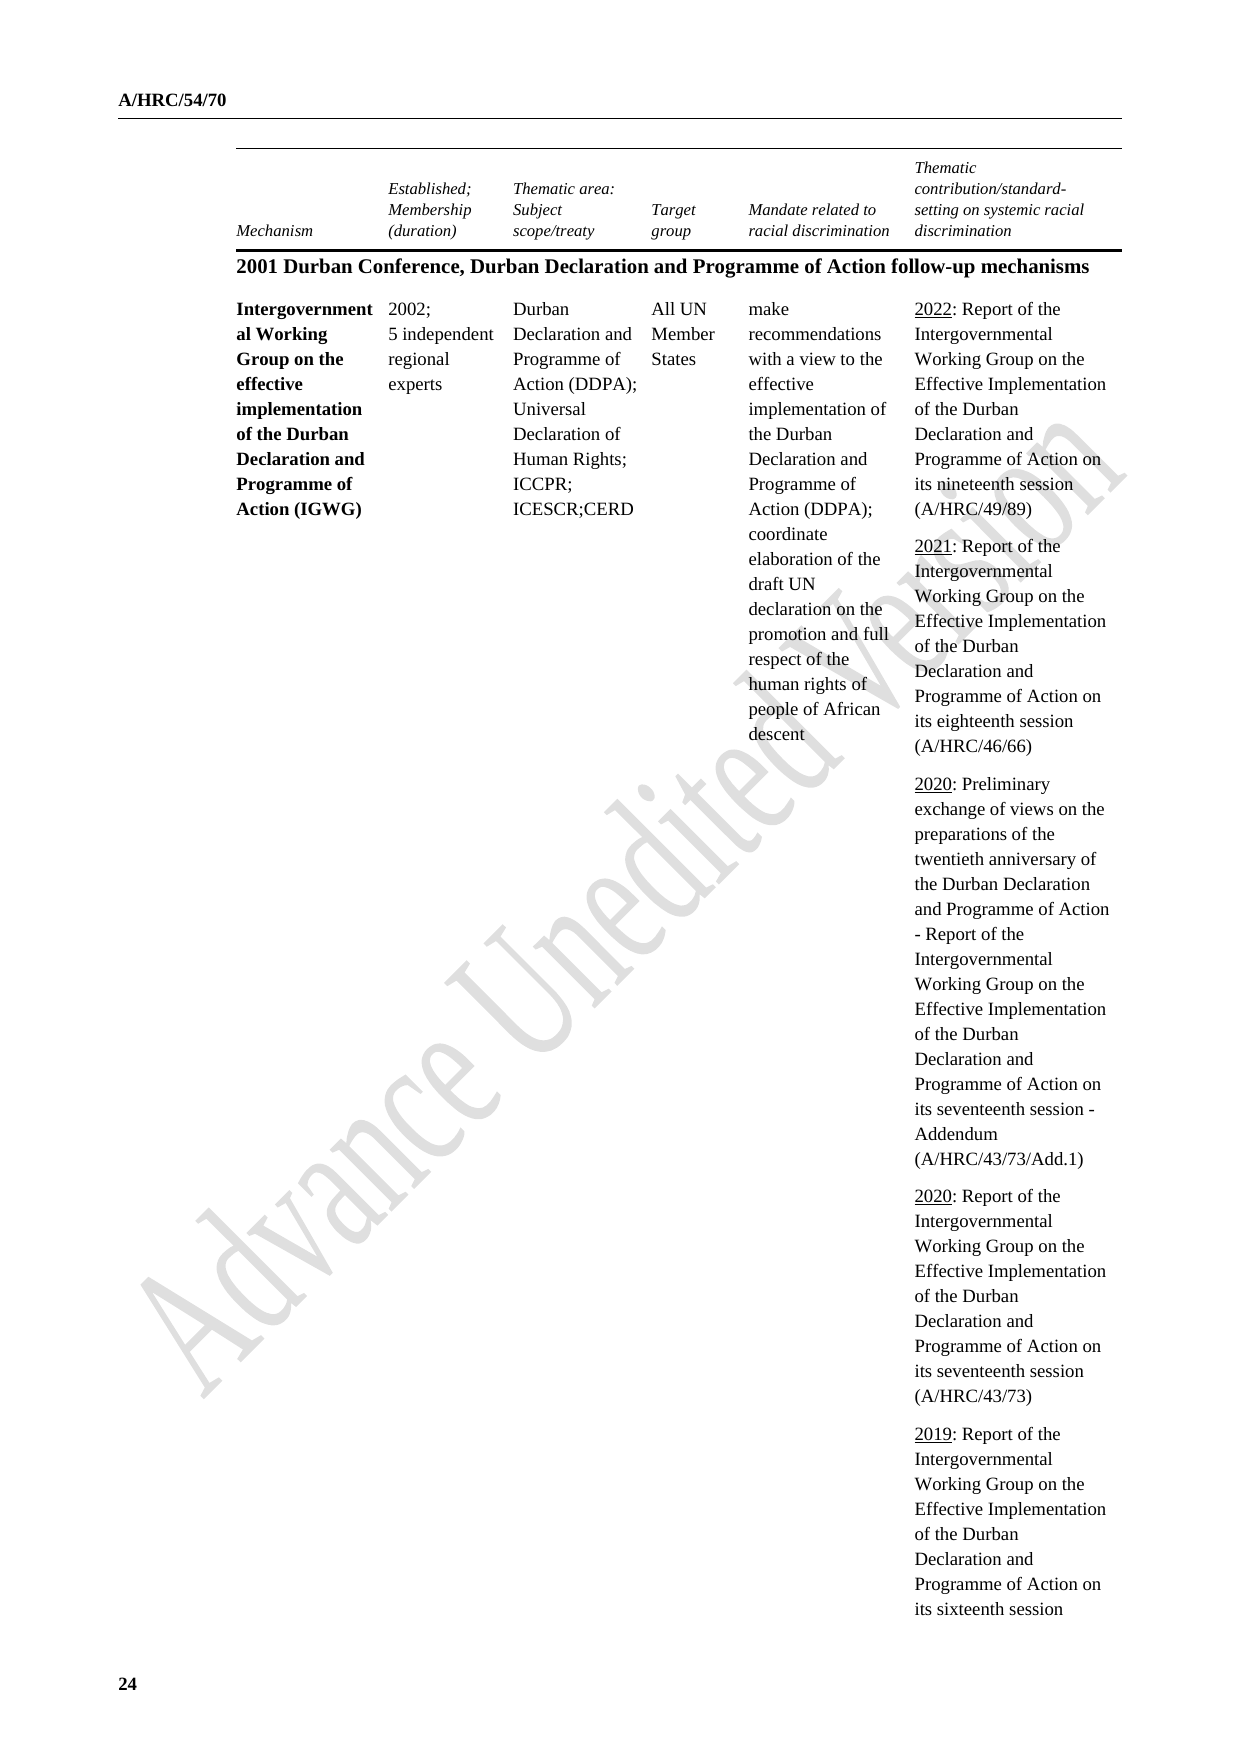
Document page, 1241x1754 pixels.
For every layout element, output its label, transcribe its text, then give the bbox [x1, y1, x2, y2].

table_cell 2001 Durban Conference, Durban Declaration and Programme of Action follow-up mechanisms [236, 252, 1122, 290]
table_header Thematic area: Subject scope/treaty [513, 149, 651, 249]
table_header Target group [651, 149, 748, 249]
table_header Thematic contribution/standard-setting on systemic racial discrimination [914, 149, 1122, 249]
table_cell 2002; 5 independent regional experts [388, 290, 513, 1619]
table_cell Intergovernmental Working Group on the effective implementation of the Durban Declaration and Programme of Action (IGWG) [236, 290, 388, 1619]
table_cell Durban Declaration and Programme of Action (DDPA); Universal Declaration of Human Rights; ICCPR; ICESCR;CERD [513, 290, 651, 1619]
table_header Established; Membership (duration) [388, 149, 513, 249]
table_header Mandate related to racial discrimination [748, 149, 914, 249]
table_cell All UN Member States [651, 290, 748, 1619]
table_header Mechanism [236, 149, 388, 249]
